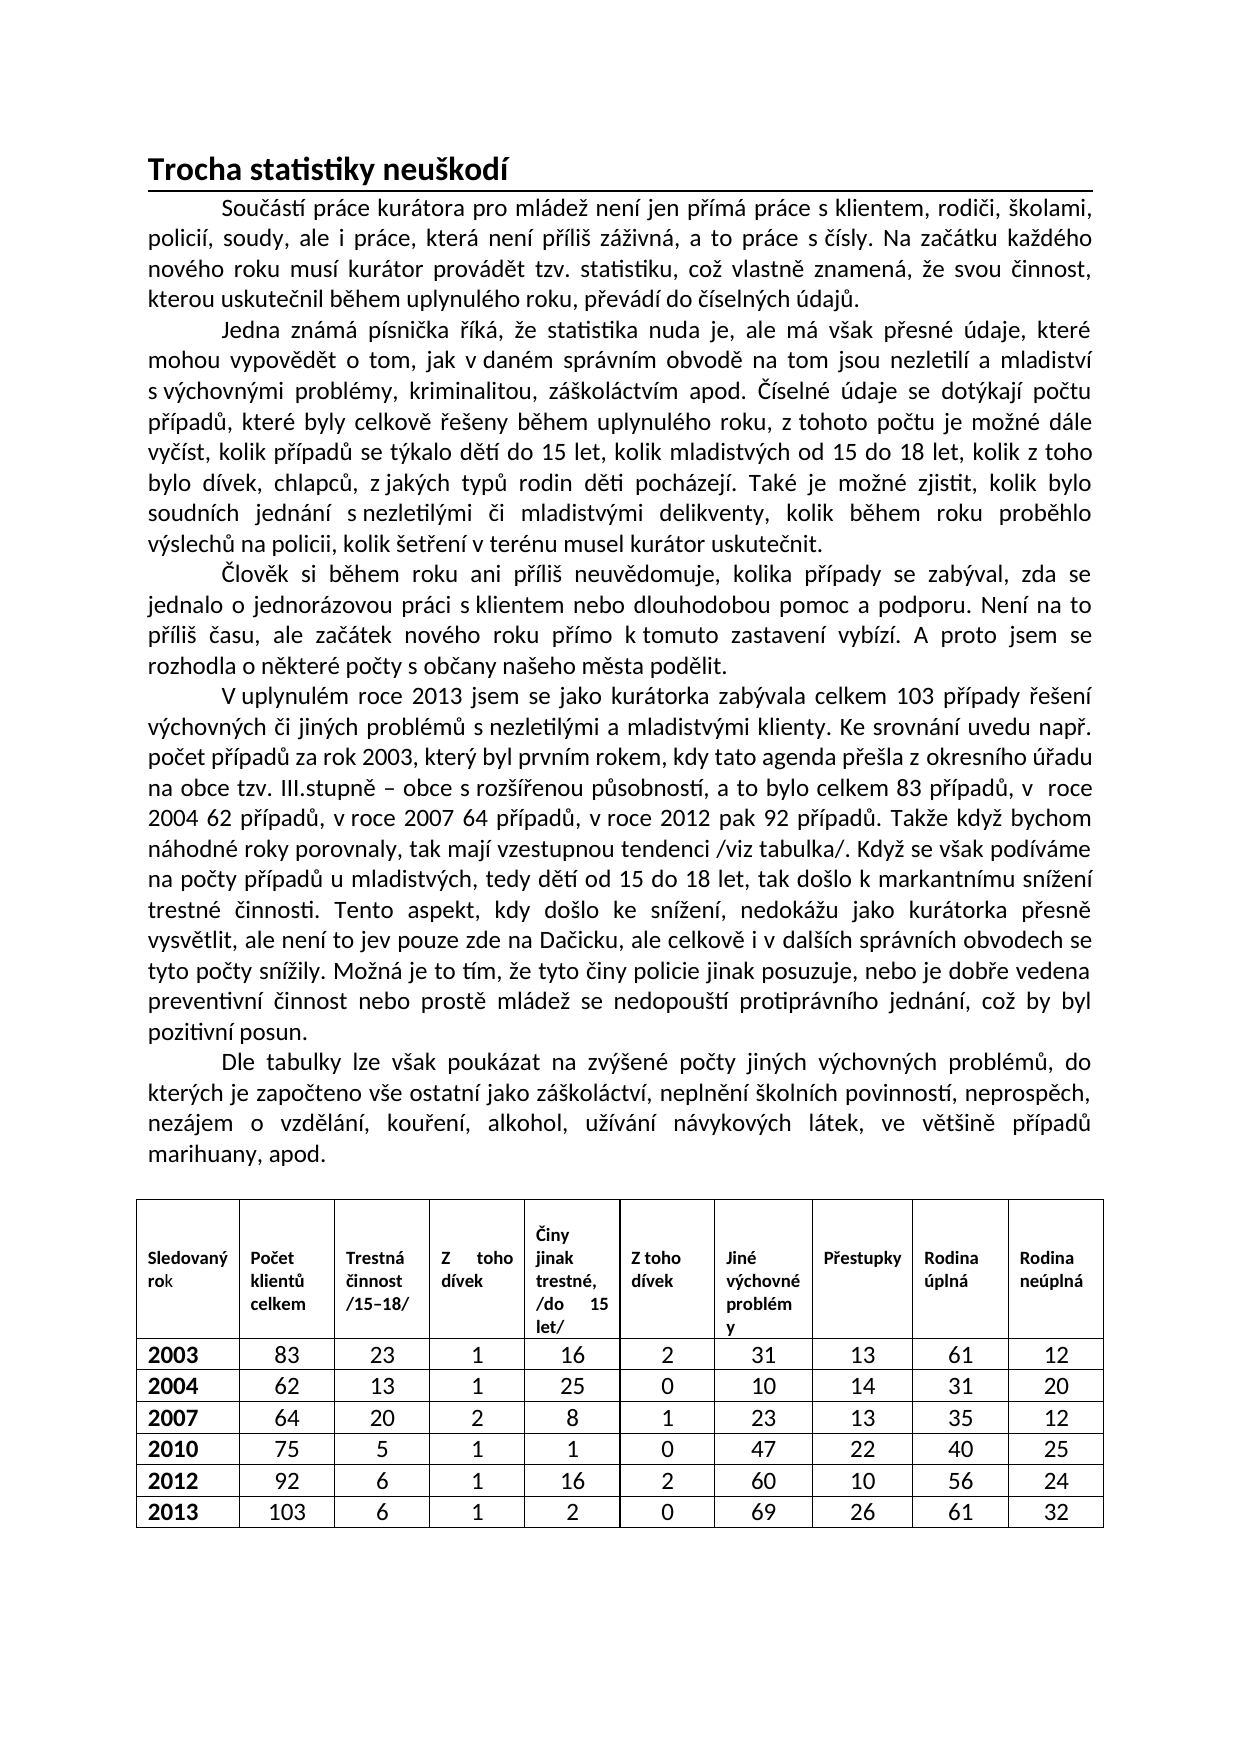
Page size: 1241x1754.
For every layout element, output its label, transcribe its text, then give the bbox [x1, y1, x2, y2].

table_cell 25 [1009, 1434, 1103, 1464]
table_cell 64 [240, 1402, 334, 1432]
table_cell 1 [621, 1402, 714, 1432]
table_cell 5 [335, 1434, 429, 1464]
table_cell 13 [335, 1370, 429, 1401]
table_cell 40 [913, 1434, 1008, 1464]
table_cell 2007 [137, 1402, 239, 1432]
table_cell 56 [913, 1465, 1008, 1496]
table_cell 60 [715, 1465, 812, 1496]
table_cell 83 [240, 1339, 334, 1369]
table_cell 25 [525, 1370, 619, 1401]
table_cell 1 [430, 1339, 524, 1369]
text Dle tabulky lze však poukázat na zvýšené počty jiných výchovných problémů, do kterých je započteno vše ostatní jako záškoláctví, neplnění školních povinností, neprospěch, nezájem o vzdělání, kouření, alkohol, užívání návykových látek, ve většině případů marihuany, apod. [148, 1047, 1093, 1169]
table_cell 2013 [137, 1497, 239, 1527]
table_cell 12 [1009, 1339, 1103, 1369]
table_cell 13 [813, 1339, 912, 1369]
table_cell 1 [430, 1434, 524, 1464]
text Jedna známá písnička říká, že statistika nuda je, ale má však přesné údaje, které mohou vypovědět o tom, jak v daném správním obvodě na tom jsou nezletilí a mladiství s výchovnými problémy, kriminalitou, záškoláctvím apod. Číselné údaje se dotýkají počtu případů, které byly celkově řešeny během uplynulého roku, z tohoto počtu je možné dále vyčíst, kolik případů se týkalo dětí do 15 let, kolik mladistvých od 15 do 18 let, kolik z toho bylo dívek, chlapců, z jakých typů rodin děti pocházejí. Také je možné zjistit, kolik bylo soudních jednání s nezletilými či mladistvými delikventy, kolik během roku proběhlo výslechů na policii, kolik šetření v terénu musel kurátor uskutečnit. [148, 314, 1093, 558]
table_cell 75 [240, 1434, 334, 1464]
table_cell 16 [525, 1339, 619, 1369]
table_cell 31 [913, 1370, 1008, 1401]
table_cell 61 [913, 1339, 1008, 1369]
table_header Činy jinak trestné, /do 15 let/ [525, 1200, 619, 1338]
table_cell 22 [813, 1434, 912, 1464]
table_cell 2010 [137, 1434, 239, 1464]
table_cell 1 [430, 1370, 524, 1401]
table_cell 32 [1009, 1497, 1103, 1527]
table_cell 6 [335, 1465, 429, 1496]
table_cell 23 [715, 1402, 812, 1432]
table_cell 12 [1009, 1402, 1103, 1432]
table_cell 92 [240, 1465, 334, 1496]
table_cell 10 [715, 1370, 812, 1401]
table_cell 26 [813, 1497, 912, 1527]
table_cell 62 [240, 1370, 334, 1401]
table_cell 2012 [137, 1465, 239, 1496]
text V uplynulém roce 2013 jsem se jako kurátorka zabývala celkem 103 případy řešení výchovných či jiných problémů s nezletilými a mladistvými klienty. Ke srovnání uvedu např. počet případů za rok 2003, který byl prvním rokem, kdy tato agenda přešla z okresního úřadu na obce tzv. III.stupně – obce s rozšířenou působností, a to bylo celkem 83 případů, v roce 2004 62 případů, v roce 2007 64 případů, v roce 2012 pak 92 případů. Takže když bychom náhodné roky porovnaly, tak mají vzestupnou tendenci /viz tabulka/. Když se však podíváme na počty případů u mladistvých, tedy dětí od 15 do 18 let, tak došlo k markantnímu snížení trestné činnosti. Tento aspekt, kdy došlo ke snížení, nedokážu jako kurátorka přesně vysvětlit, ale není to jev pouze zde na Dačicku, ale celkově i v dalších správních obvodech se tyto počty snížily. Možná je to tím, že tyto činy policie jinak posuzuje, nebo je dobře vedena preventivní činnost nebo prostě mládež se nedopouští protiprávního jednání, což by byl pozitivní posun. [148, 680, 1093, 1047]
table_cell 14 [813, 1370, 912, 1401]
table_header Z toho dívek [430, 1200, 524, 1338]
table_cell 2003 [137, 1339, 239, 1369]
table_header Přestupky [813, 1200, 912, 1338]
table_header Trestná činnost /15–18/ [335, 1200, 429, 1338]
table_cell 103 [240, 1497, 334, 1527]
table_cell 69 [715, 1497, 812, 1527]
table_cell 6 [335, 1497, 429, 1527]
table_cell 2 [621, 1339, 714, 1369]
table_cell 61 [913, 1497, 1008, 1527]
table_cell 2 [621, 1465, 714, 1496]
table_cell 1 [430, 1497, 524, 1527]
table_cell 10 [813, 1465, 912, 1496]
table_cell 0 [621, 1370, 714, 1401]
table_cell 47 [715, 1434, 812, 1464]
table_header Sledovaný rok [137, 1200, 239, 1338]
table_cell 13 [813, 1402, 912, 1432]
table_header Počet klientů celkem [240, 1200, 334, 1338]
table_cell 0 [621, 1497, 714, 1527]
table_cell 8 [525, 1402, 619, 1432]
table_cell 31 [715, 1339, 812, 1369]
table_cell 23 [335, 1339, 429, 1369]
table_cell 1 [525, 1434, 619, 1464]
table_header Z toho dívek [621, 1200, 714, 1338]
table_cell 35 [913, 1402, 1008, 1432]
table_cell 24 [1009, 1465, 1103, 1496]
table_cell 1 [430, 1465, 524, 1496]
table_header Jiné výchovné problémy [715, 1200, 812, 1338]
table_cell 2004 [137, 1370, 239, 1401]
table_cell 20 [1009, 1370, 1103, 1401]
table_cell 20 [335, 1402, 429, 1432]
text Trocha statistiky neuškodí [148, 148, 1093, 190]
table_cell 16 [525, 1465, 619, 1496]
text Součástí práce kurátora pro mládež není jen přímá práce s klientem, rodiči, školami, policií, soudy, ale i práce, která není příliš záživná, a to práce s čísly. Na začátku každého nového roku musí kurátor provádět tzv. statistiku, což vlastně znamená, že svou činnost, kterou uskutečnil během uplynulého roku, převádí do číselných údajů. [148, 192, 1093, 314]
table_cell 2 [525, 1497, 619, 1527]
table_header Rodina neúplná [1009, 1200, 1103, 1338]
table_cell 2 [430, 1402, 524, 1432]
table_header Rodina úplná [913, 1200, 1008, 1338]
table_cell 0 [621, 1434, 714, 1464]
text Člověk si během roku ani příliš neuvědomuje, kolika případy se zabýval, zda se jednalo o jednorázovou práci s klientem nebo dlouhodobou pomoc a podporu. Není na to příliš času, ale začátek nového roku přímo k tomuto zastavení vybízí. A proto jsem se rozhodla o některé počty s občany našeho města podělit. [148, 558, 1093, 680]
